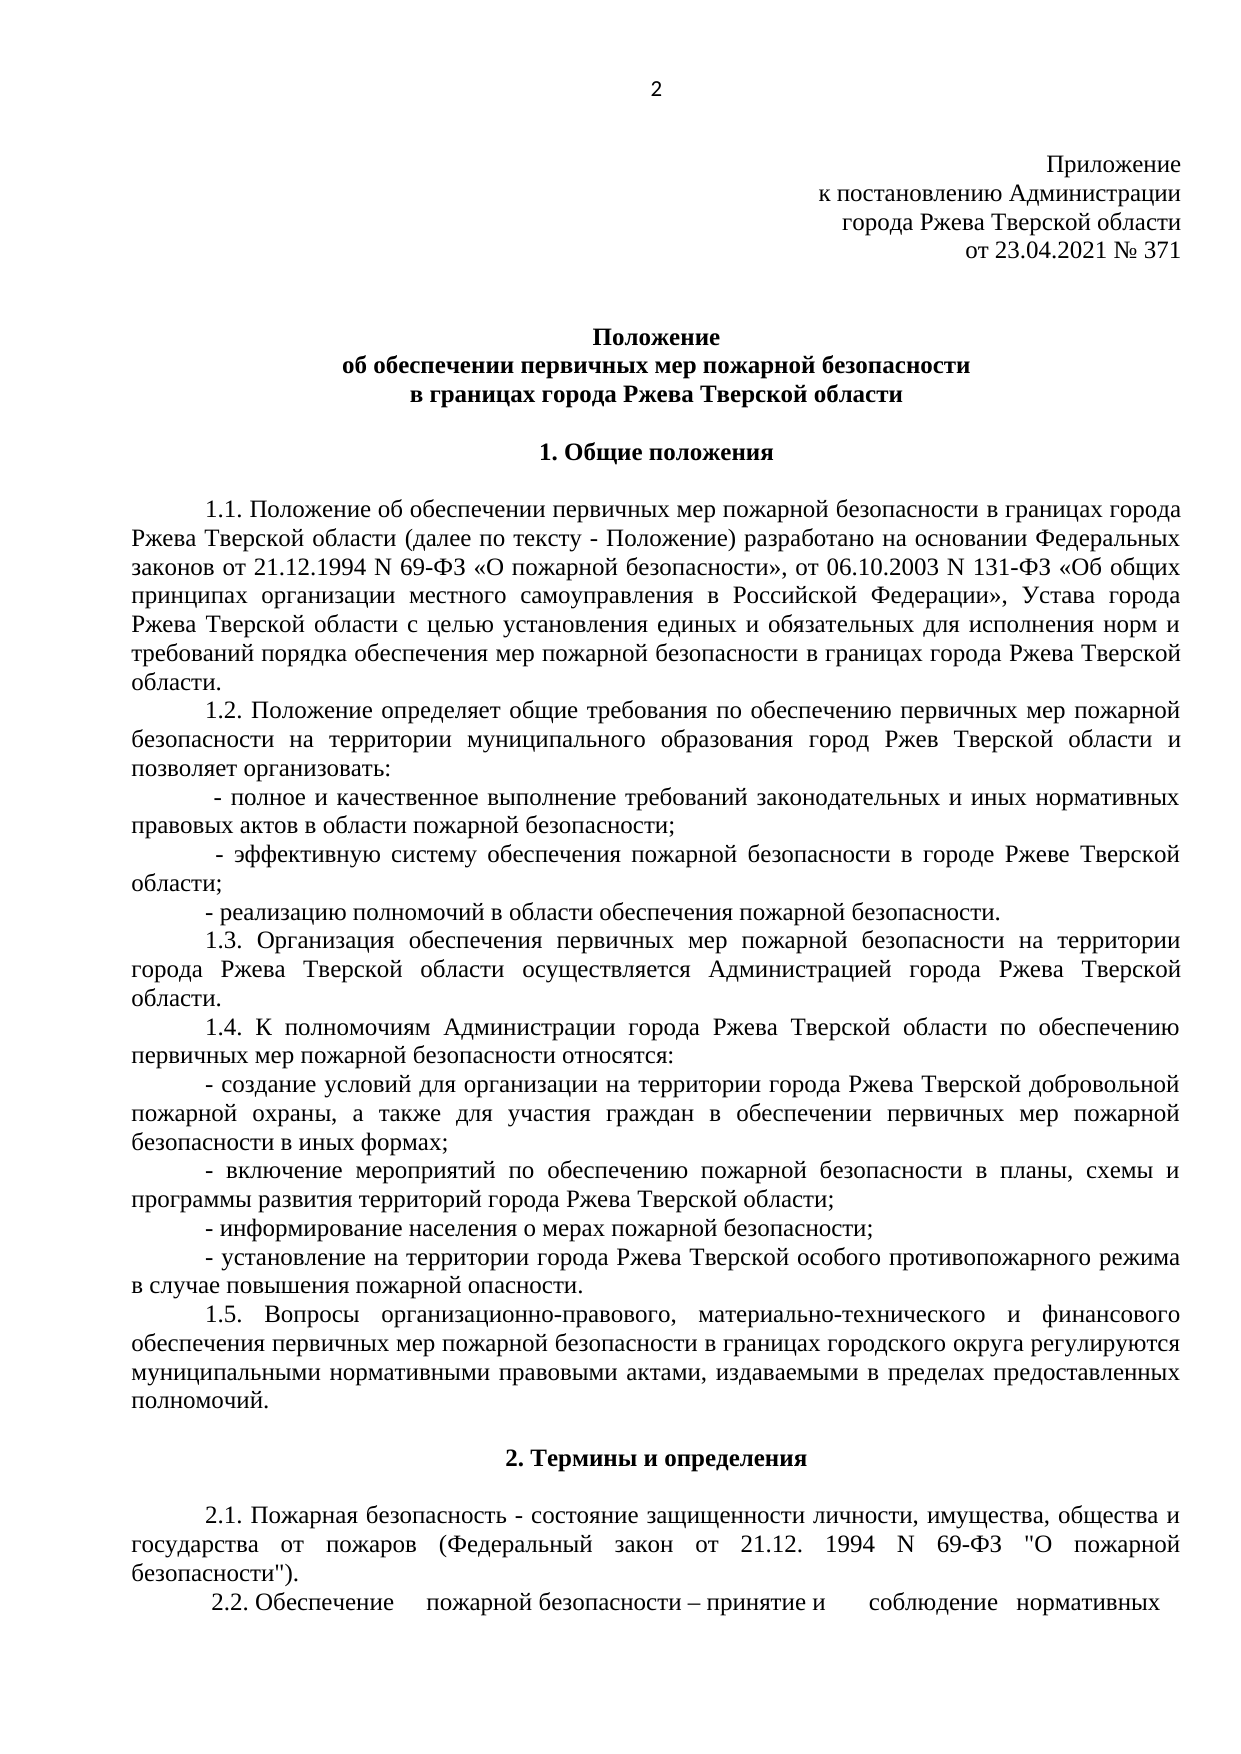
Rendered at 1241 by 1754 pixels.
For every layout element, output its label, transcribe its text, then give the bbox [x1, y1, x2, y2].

text 1.4. К полномочиям Администрации города Ржева Тверской области по обеспечению первичных мер пожарной безопасности относятся: [131, 1012, 1181, 1069]
text - эффективную систему обеспечения пожарной безопасности в городе Ржеве Тверской области; [131, 839, 1181, 897]
text об обеспечении первичных мер пожарной безопасности [131, 351, 1181, 379]
text 2. Термины и определения [131, 1443, 1181, 1472]
text - полное и качественное выполнение требований законодательных и иных нормативных правовых актов в области пожарной безопасности; [131, 782, 1181, 839]
text города Ржева Тверской области [131, 207, 1181, 236]
text - создание условий для организации на территории города Ржева Тверской добровольной пожарной охраны, а также для участия граждан в обеспечении первичных мер пожарной безопасности в иных формах; [131, 1069, 1181, 1156]
text в границах города Ржева Тверской области [131, 379, 1181, 408]
text - установление на территории города Ржева Тверской особого противопожарного режима в случае повышения пожарной опасности. [131, 1242, 1181, 1299]
text Положение [131, 322, 1181, 351]
text 1. Общие положения [131, 437, 1181, 466]
text 1.2. Положение определяет общие требования по обеспечению первичных мер пожарной безопасности на территории муниципального образования город Ржев Тверской области и позволяет организовать: [131, 696, 1181, 782]
text 1.3. Организация обеспечения первичных мер пожарной безопасности на территории города Ржева Тверской области осуществляется Администрацией города Ржева Тверской области. [131, 926, 1181, 1012]
text - информирование населения о мерах пожарной безопасности; [131, 1213, 1181, 1242]
text Приложение [131, 149, 1181, 178]
text - включение мероприятий по обеспечению пожарной безопасности в планы, схемы и программы развития территорий города Ржева Тверской области; [131, 1156, 1181, 1213]
text к постановлению Администрации [131, 178, 1181, 207]
text 1.1. Положение об обеспечении первичных мер пожарной безопасности в границах города Ржева Тверской области (далее по тексту - Положение) разработано на основании Федеральных законов от 21.12.1994 N 69-ФЗ «О пожарной безопасности», от 06.10.2003 N 131-ФЗ «Об общих принципах организации местного самоуправления в Российской Федерации», Устава города Ржева Тверской области с целью установления единых и обязательных для исполнения норм и требований порядка обеспечения мер пожарной безопасности в границах города Ржева Тверской области. [131, 494, 1181, 696]
text 1.5. Вопросы организационно-правового, материально-технического и финансового обеспечения первичных мер пожарной безопасности в границах городского округа регулируются муниципальными нормативными правовыми актами, издаваемыми в пределах предоставленных полномочий. [131, 1299, 1181, 1414]
text 2.2. Обеспечение пожарной безопасности – принятие и соблюдение нормативных [131, 1587, 1181, 1616]
text - реализацию полномочий в области обеспечения пожарной безопасности. [131, 897, 1181, 926]
text 2.1. Пожарная безопасность - состояние защищенности личности, имущества, общества и государства от пожаров (Федеральный закон от 21.12. 1994 N 69-ФЗ "О пожарной безопасности"). [131, 1501, 1181, 1587]
text от 23.04.2021 № 371 [131, 236, 1181, 264]
